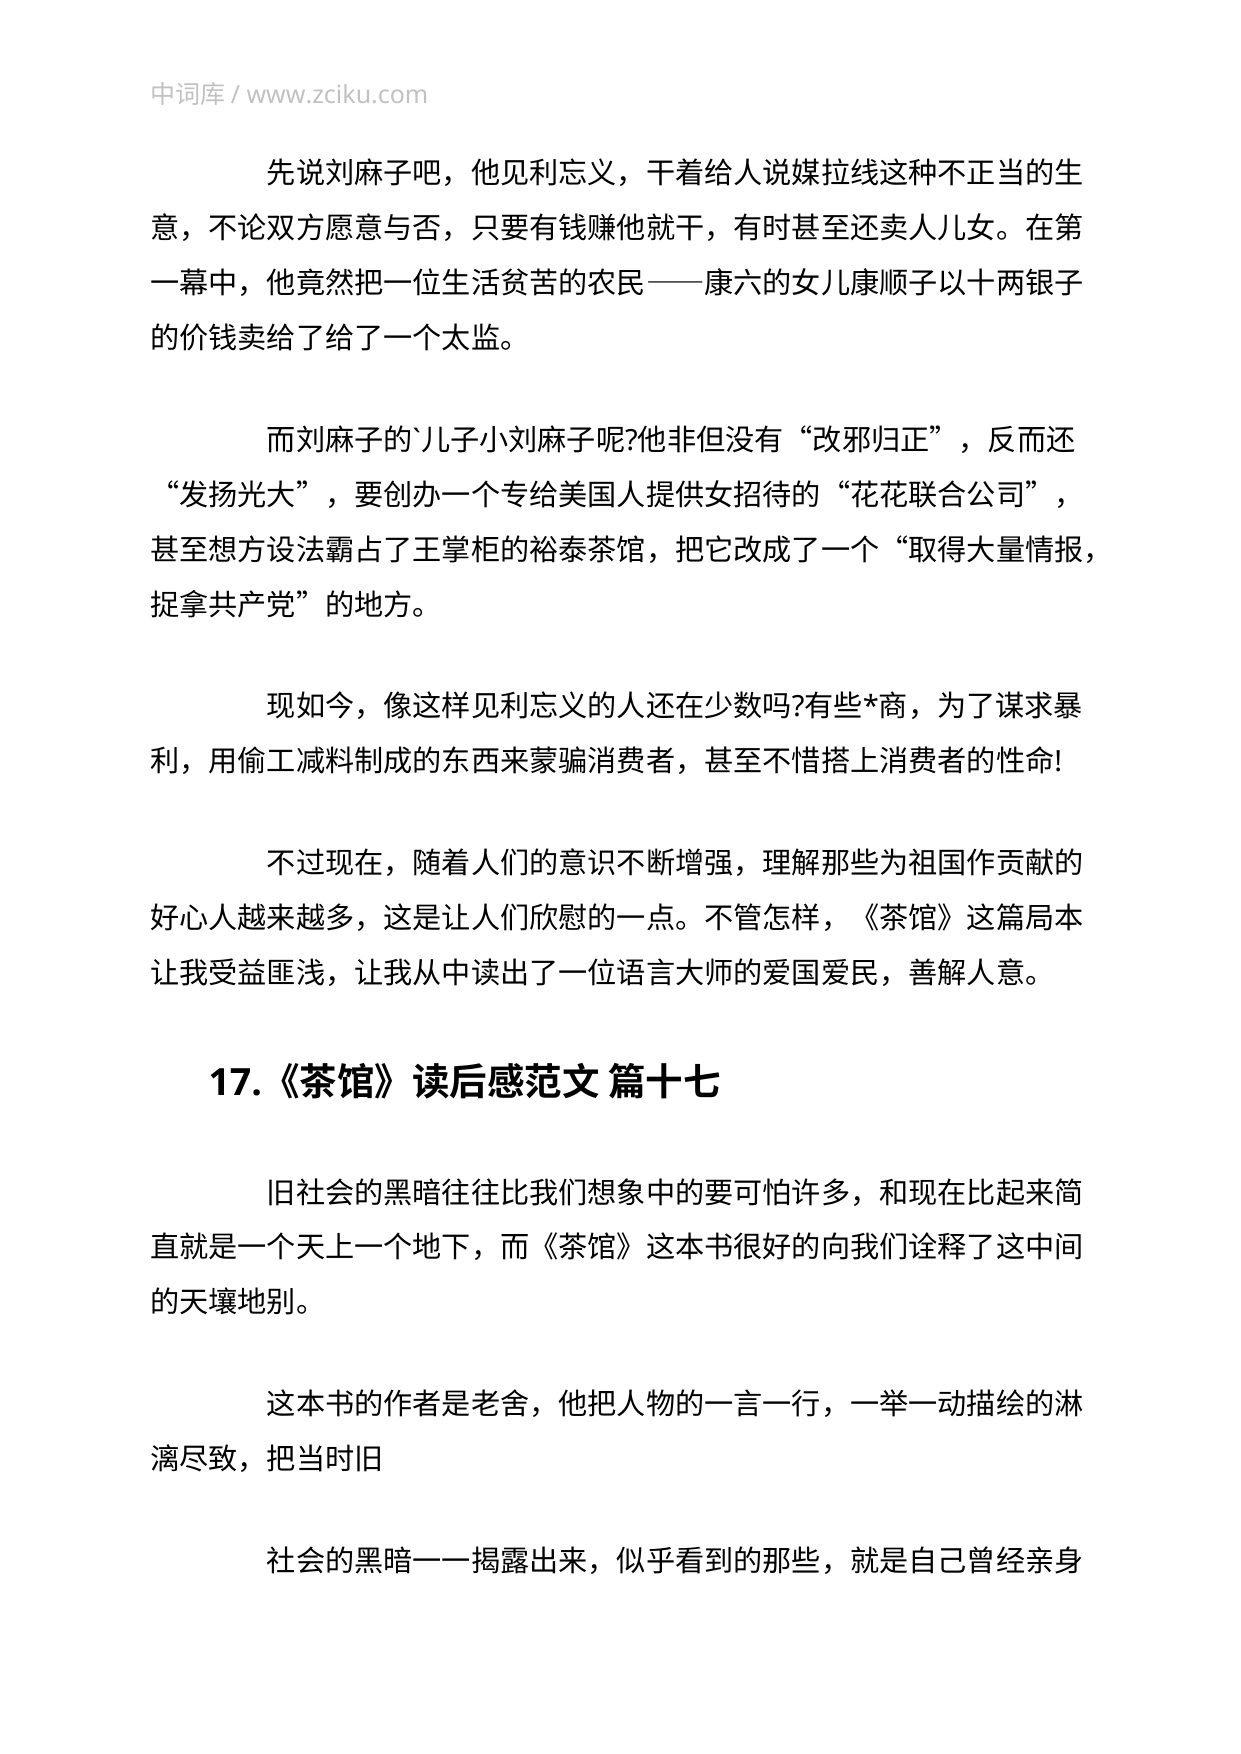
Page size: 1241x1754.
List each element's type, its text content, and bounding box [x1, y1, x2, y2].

text 而刘麻子的`儿子小刘麻子呢?他非但没有“改邪归正”，反而还“发扬光大”，要创办一个专给美国人提供女招待的“花花联合公司”，甚至想方设法霸占了王掌柜的裕泰茶馆，把它改成了一个“取得大量情报，捉拿共产党”的地方。 [150, 416, 1090, 623]
text 先说刘麻子吧，他见利忘义，干着给人说媒拉线这种不正当的生意，不论双方愿意与否，只要有钱赚他就干，有时甚至还卖人儿女。在第一幕中，他竟然把一位生活贫苦的农民——康六的女儿康顺子以十两银子的价钱卖给了给了一个太监。 [150, 150, 1090, 357]
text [150, 1537, 1090, 1580]
text 现如今，像这样见利忘义的人还在少数吗?有些*商，为了谋求暴利，用偷工减料制成的东西来蒙骗消费者，甚至不惜搭上消费者的性命! [150, 683, 1090, 780]
text 不过现在，随着人们的意识不断增强，理解那些为祖国作贡献的好心人越来越多，这是让人们欣慰的一点。不管怎样，《茶馆》这篇局本让我受益匪浅，让我从中读出了一位语言大师的爱国爱民，善解人意。 [150, 840, 1090, 992]
text 17.《茶馆》读后感范文 篇十七 [150, 1052, 1090, 1106]
text 这本书的作者是老舍，他把人物的一言一行，一举一动描绘的淋漓尽致，把当时旧 [150, 1381, 1090, 1478]
text 旧社会的黑暗往往比我们想象中的要可怕许多，和现在比起来简直就是一个天上一个地下，而《茶馆》这本书很好的向我们诠释了这中间的天壤地别。 [150, 1169, 1090, 1321]
